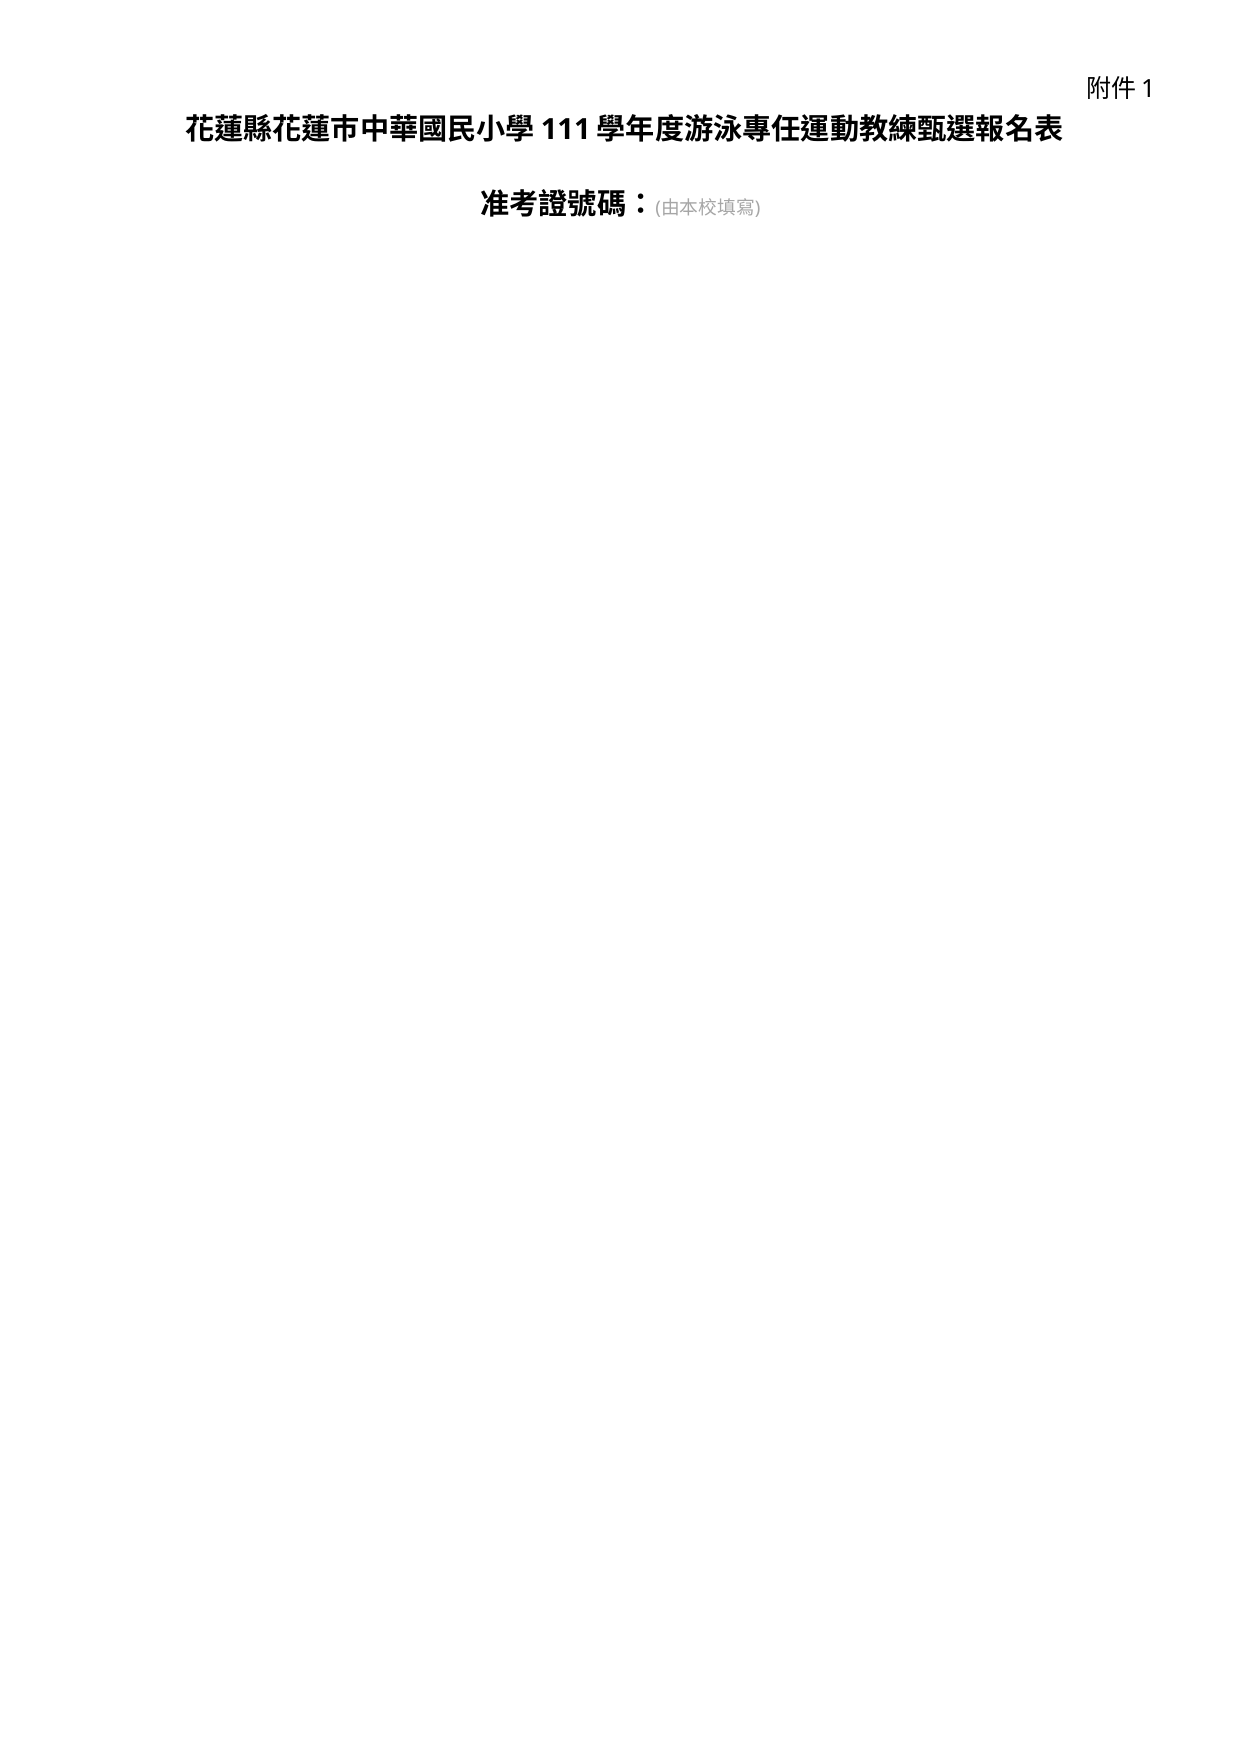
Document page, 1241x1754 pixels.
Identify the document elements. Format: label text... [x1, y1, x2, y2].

text 准考證號碼：(由本校填寫) [75, 164, 1165, 239]
text 花蓮縣花蓮巿中華國民小學111學年度游泳專任運動教練甄選報名表 [75, 89, 1165, 164]
